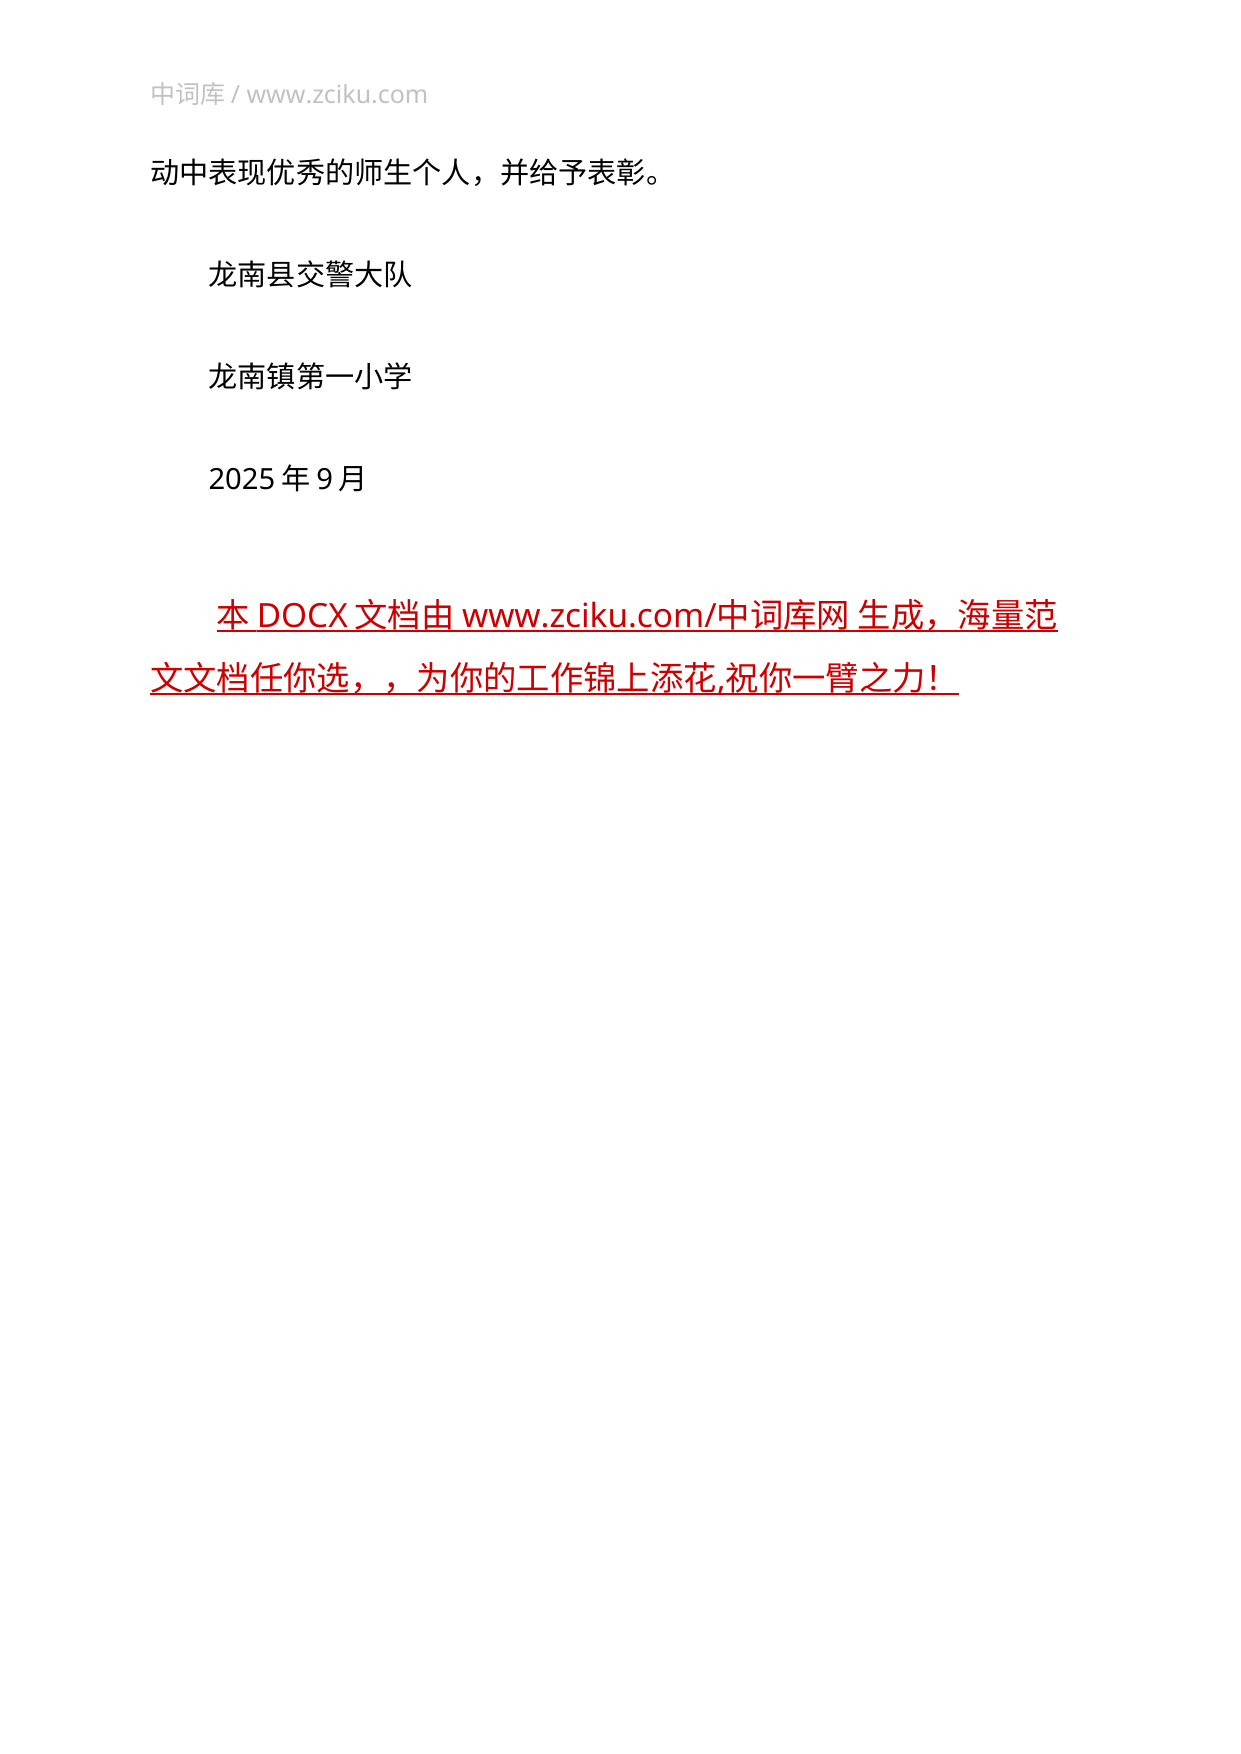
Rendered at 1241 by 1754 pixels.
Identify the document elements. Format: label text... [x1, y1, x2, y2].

text 龙南镇第一小学 [150, 353, 1090, 396]
text 本DOCX文档由 www.zciku.com/中词库网 生成，海量范文文档任你选，，为你的工作锦上添花,祝你一臂之力！ [150, 588, 1090, 700]
text 龙南县交警大队 [150, 252, 1090, 294]
text 2025年9月 [150, 455, 1090, 498]
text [150, 150, 1090, 192]
